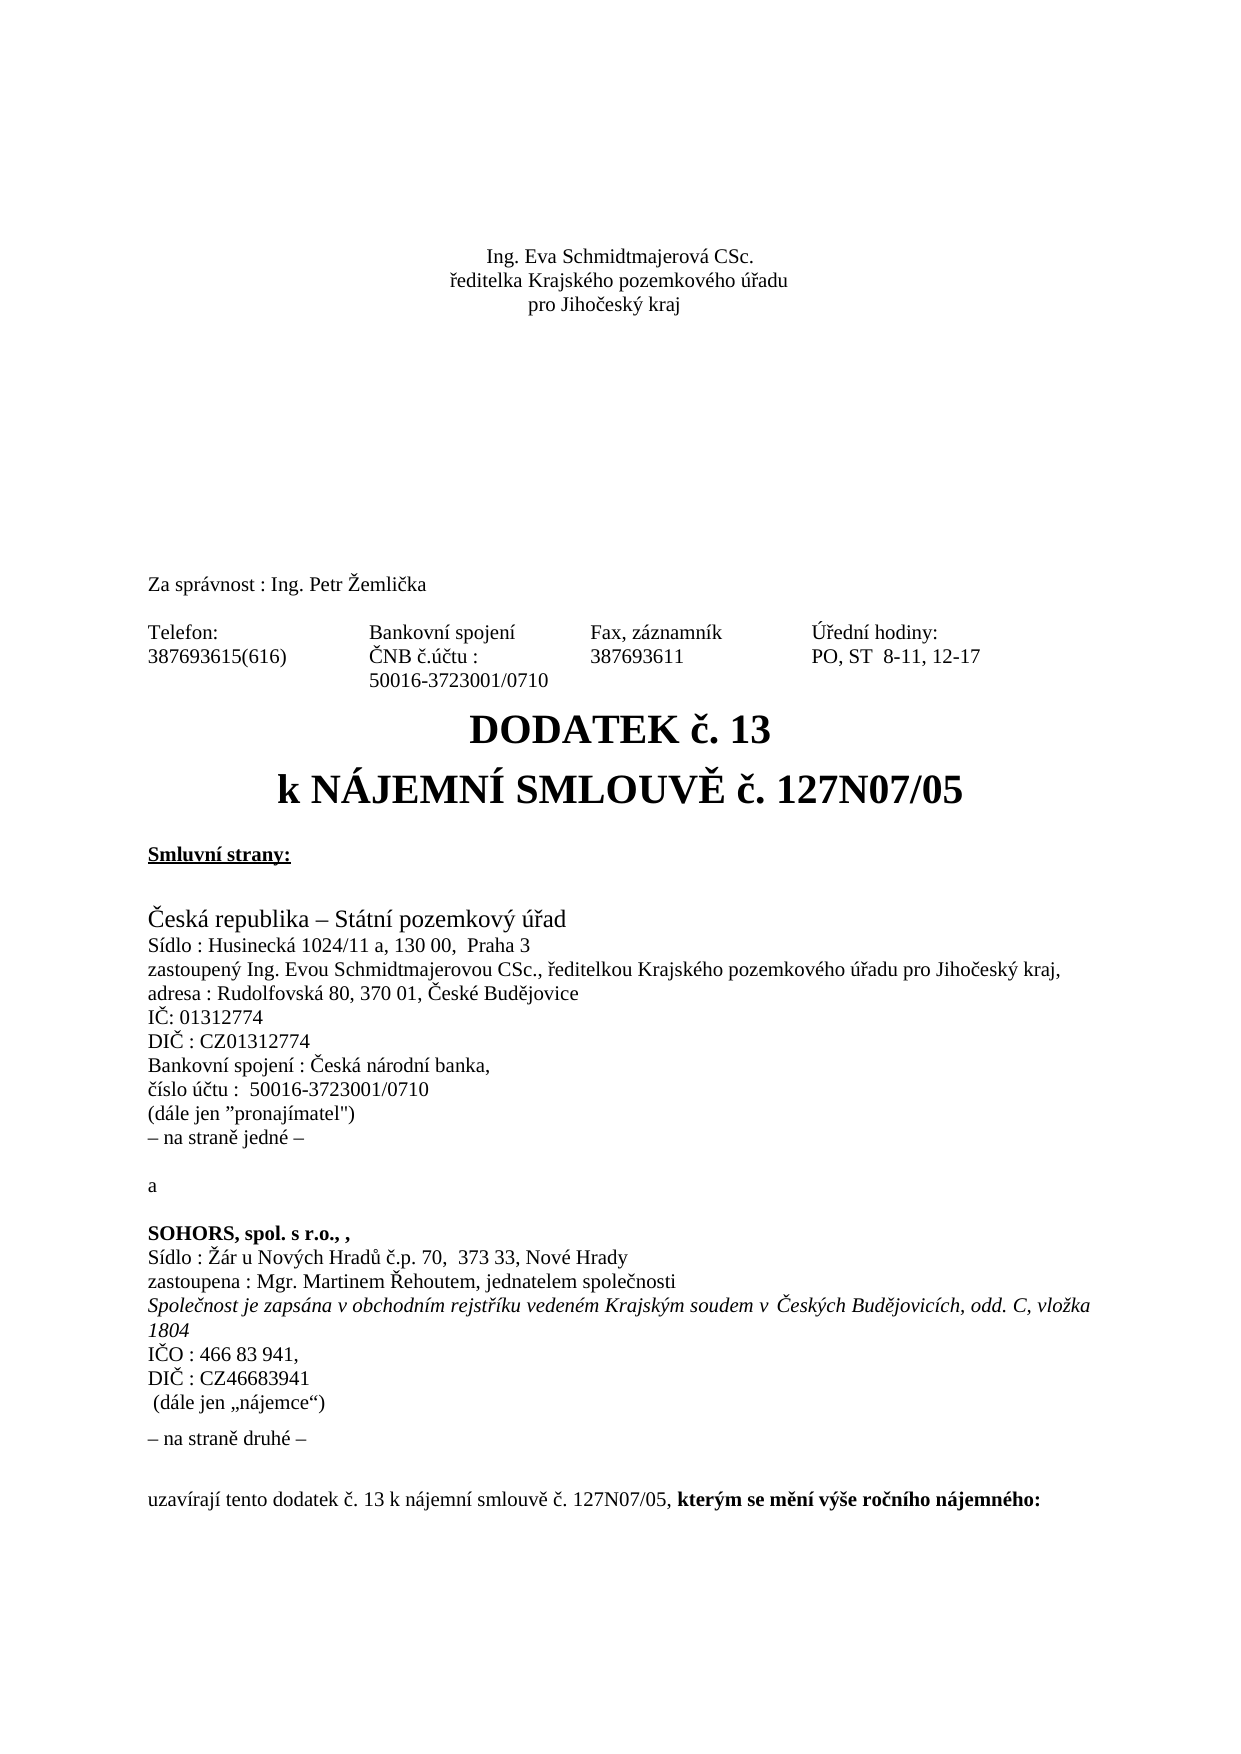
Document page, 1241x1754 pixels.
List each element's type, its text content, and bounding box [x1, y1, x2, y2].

text Bankovní spojení : Česká národní banka, [148, 1053, 1093, 1077]
text Smluvní strany: [148, 841, 1093, 866]
text Sídlo : Žár u Nových Hradů č.p. 70, 373 33, Nové Hrady [148, 1245, 1093, 1269]
text SOHORS, spol. s r.o., , [148, 1221, 1093, 1245]
text 387693615(616) ČNB č.účtu : 387693611 PO, ST 8-11, 12-17 [148, 644, 1093, 668]
text – na straně druhé – [148, 1426, 1093, 1450]
text IČ: 01312774 [148, 1005, 1093, 1029]
text a [148, 1173, 1093, 1197]
text číslo účtu : 50016-3723001/0710 [148, 1077, 1093, 1101]
text DIČ : CZ46683941 [148, 1366, 1093, 1390]
text Telefon: Bankovní spojení Fax, záznamník Úřední hodiny: [148, 620, 1093, 644]
text Za správnost : Ing. [148, 572, 1093, 596]
text DIČ : CZ01312774 [148, 1029, 1093, 1053]
text (dále jen „nájemce“) [148, 1390, 1093, 1414]
text zastoupena : Mgr. Martinem Řehoutem, jednatelem společnosti [148, 1269, 1093, 1293]
text 50016-3723001/0710 [295, 668, 1093, 692]
text pro Jihočeský kraj [148, 292, 1093, 316]
text Sídlo : Husinecká 1024/11 a, 130 00, Praha 3 [148, 932, 1093, 957]
text – na straně jedné – [148, 1125, 1093, 1149]
text k Nájemní smlouvě č. 127N07/05 [148, 765, 1093, 813]
text Ing. Eva Schmidtmajerová CSc. [148, 244, 1093, 268]
text DODATEK č. 13 [148, 704, 1093, 752]
text (dále jen ”pronajímatel") [148, 1101, 1093, 1125]
text ředitelka Krajského pozemkového úřadu [148, 268, 1093, 292]
text uzavírají tento dodatek č. 13 k nájemní smlouvě č. 127N07/05, kterým se mění výše ročního nájemného: [148, 1487, 1093, 1511]
text adresa : Rudolfovská 80, 370 01, České Budějovice [148, 981, 1093, 1005]
text zastoupený Ing. Evou Schmidtmajerovou CSc., ředitelkou Krajského pozemkového úřadu pro Jihočeský kraj, [148, 957, 1093, 981]
text IČO : 466 83 941, [148, 1342, 1093, 1366]
text Česká republika – Státní pozemkový úřad [148, 904, 1093, 932]
text Společnost je zapsána v obchodním rejstříku vedeném Krajským soudem v Českých Budějovicích, odd. C, vložka 1804 [148, 1293, 1093, 1342]
